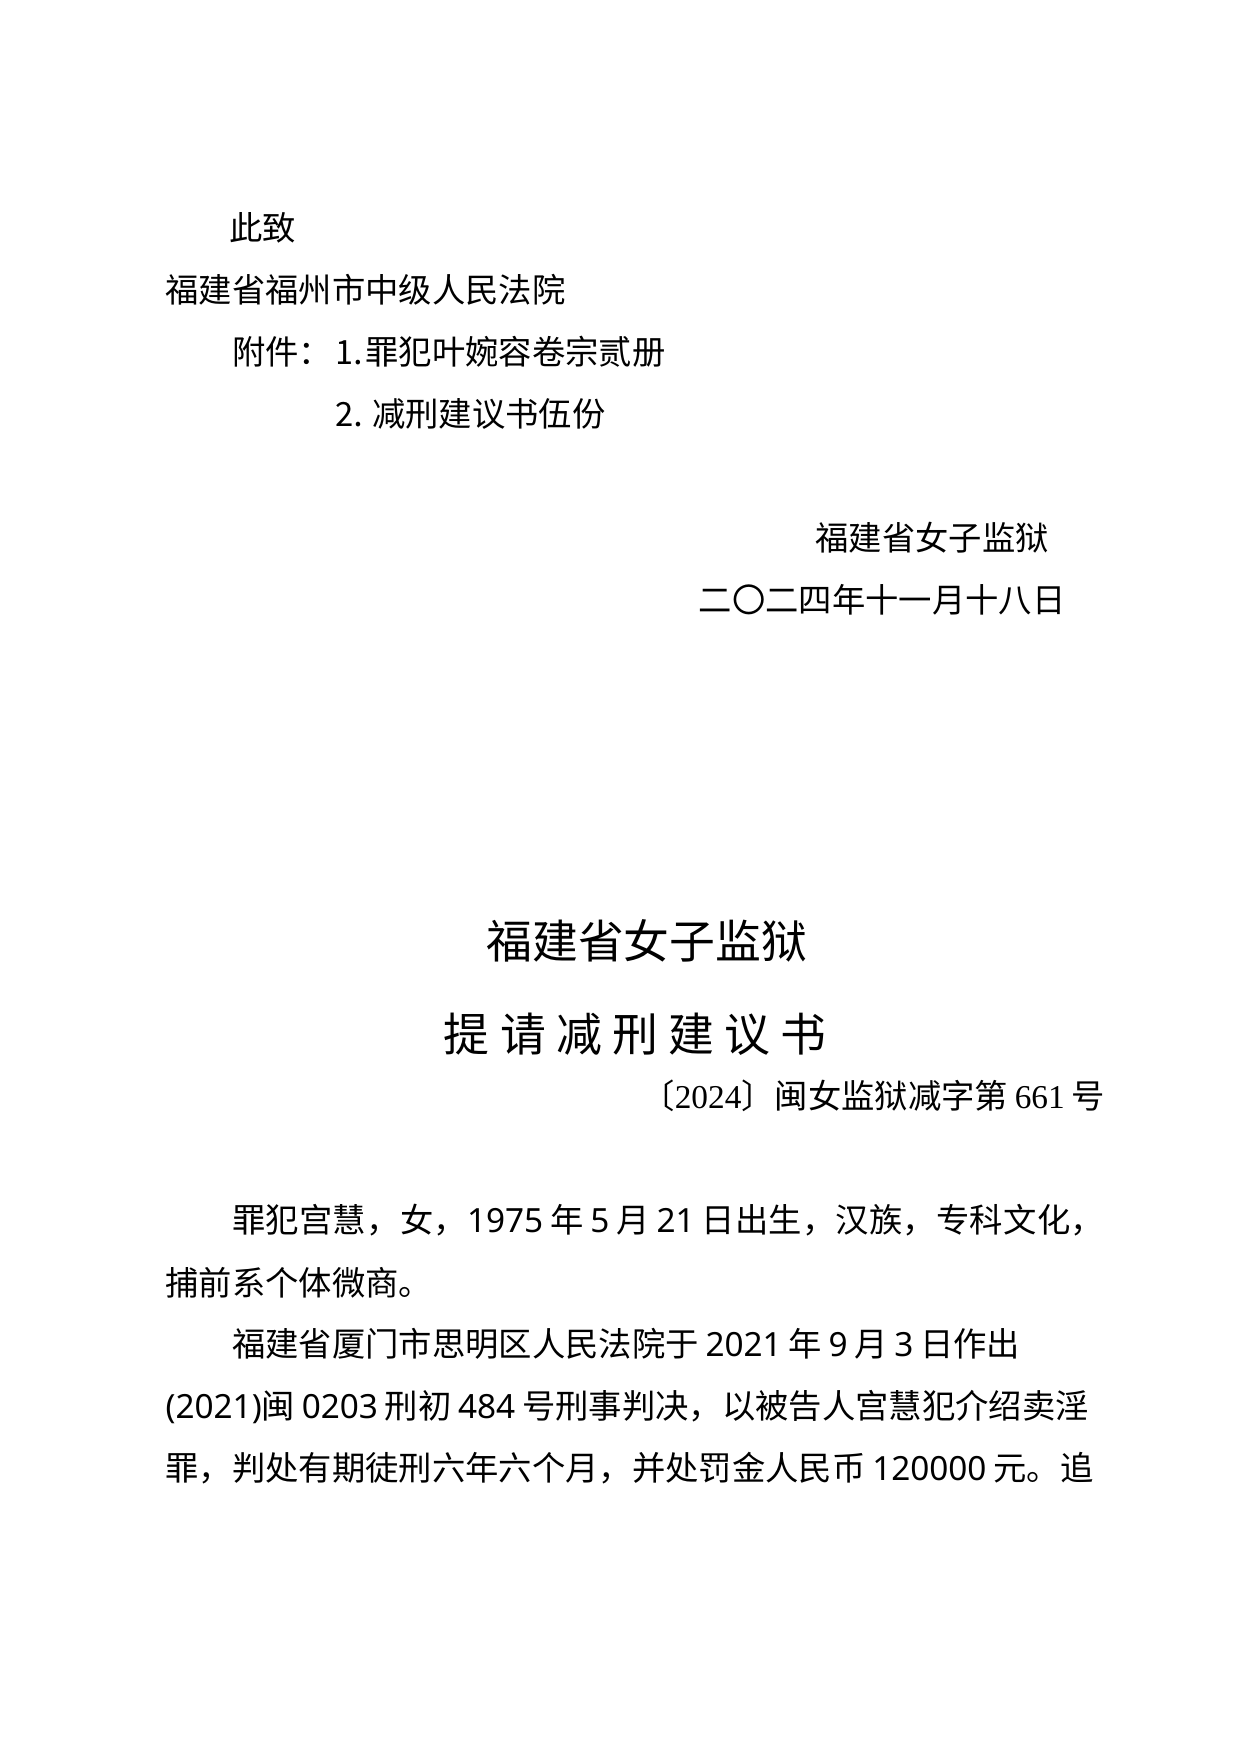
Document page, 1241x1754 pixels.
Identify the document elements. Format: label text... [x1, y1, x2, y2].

text 福建省女子监狱 [165, 505, 1104, 567]
text 福建省福州市中级人民法院 [165, 257, 1109, 319]
text 提 请 减 刑 建 议 书 [165, 1001, 1104, 1063]
text 此致 [165, 195, 1109, 257]
text 附件：⒈罪犯叶婉容卷宗贰册 [165, 319, 1104, 381]
text ⒉减刑建议书伍份 [165, 381, 1109, 443]
text 二〇二四年十一月十八日 [165, 567, 1104, 629]
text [165, 1311, 1104, 1497]
text 罪犯宫慧，女，1975年5月21日出生，汉族，专科文化，捕前系个体微商。 [165, 1187, 1104, 1311]
text 〔2024〕闽女监狱减字第661号 [165, 1063, 1104, 1125]
text 福建省女子监狱 [165, 877, 1104, 1001]
